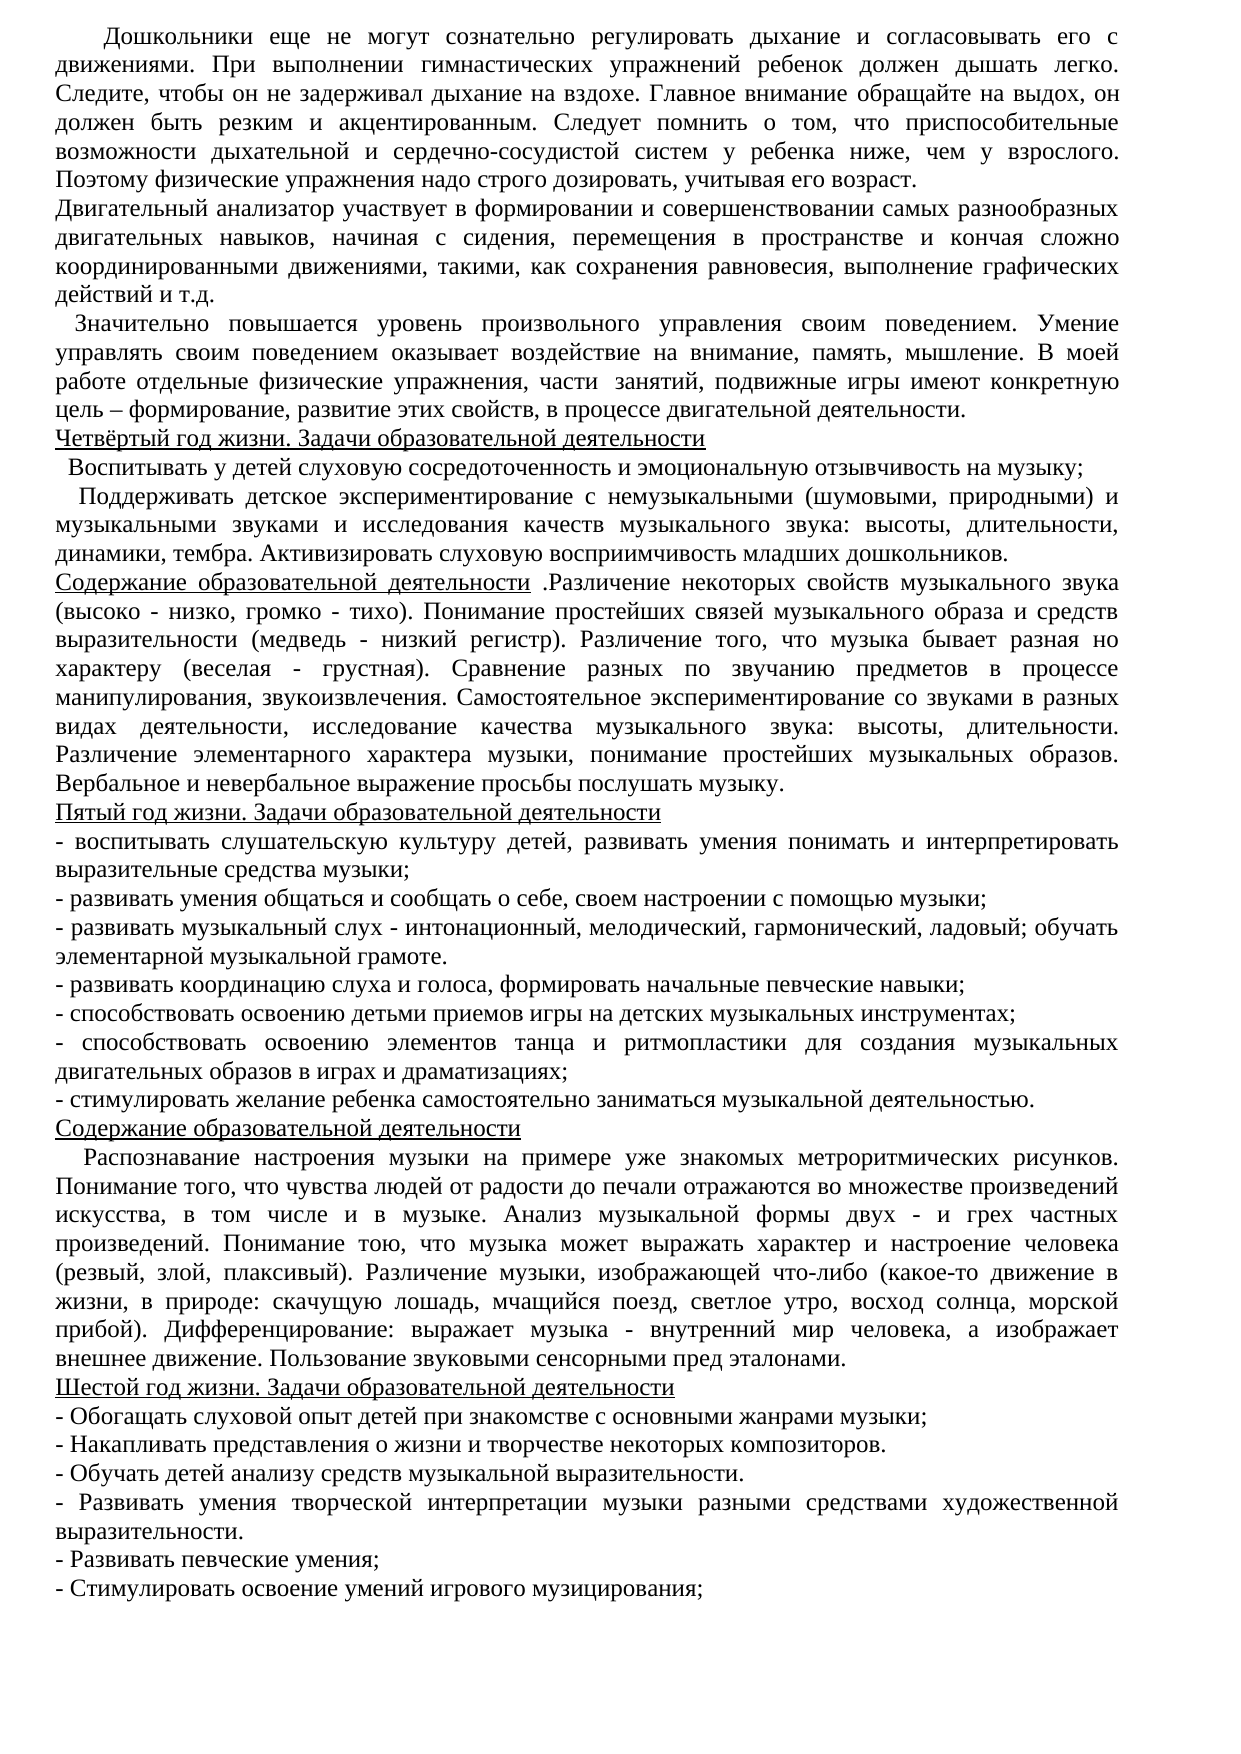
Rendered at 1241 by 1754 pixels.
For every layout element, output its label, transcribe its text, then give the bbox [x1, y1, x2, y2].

text - способствовать освоению элементов танца и ритмопластики для создания музыкальных двигательных образов в играх и драматизациях; [55, 1027, 1120, 1084]
text Двигательный анализатор участвует в формировании и совершенствовании самых разнообразных двигательных навыков, начиная с сидения, перемещения в пространстве и кончая сложно координированными движениями, такими, как сохранения равновесия, выполнение графических действий и т.д. [55, 193, 1119, 308]
text Четвёртый год жизни. Задачи образовательной деятельности [55, 423, 1120, 452]
text Дошкольники еще не могут сознательно регулировать дыхание и согласовывать его с движениями. При выполнении гимнастических упражнений ребенок должен дышать легко. Следите, чтобы он не задерживал дыхание на вздохе. Главное внимание обращайте на выдох, он должен быть резким и акцентированным. Следует помнить о том, что приспособительные возможности дыхательной и сердечно-сосудистой систем у ребенка ниже, чем у взрослого. Поэтому физические упражнения надо строго дозировать, учитывая его возраст. [55, 21, 1120, 193]
text - Развивать умения творческой интерпретации музыки разными средствами художественной выразительности. [55, 1487, 1120, 1544]
text - воспитывать слушательскую культуру детей, развивать умения понимать и интерпретировать выразительные средства музыки; [55, 826, 1120, 883]
text - Обучать детей анализу средств музыкальной выразительности. [55, 1458, 1120, 1487]
text Воспитывать у детей слуховую сосредоточенность и эмоциональную отзывчивость на музыку; [55, 452, 1120, 481]
text - развивать музыкальный слух - интонационный, мелодический, гармонический, ладовый; обучать элементарной музыкальной грамоте. [55, 912, 1120, 969]
text Пятый год жизни. Задачи образовательной деятельности [55, 797, 1120, 826]
text - Развивать певческие умения; [55, 1544, 1120, 1573]
text - Стимулировать освоение умений игрового музицирования; [55, 1573, 1120, 1602]
text Шестой год жизни. Задачи образовательной деятельности [55, 1372, 1120, 1401]
text - развивать координацию слуха и голоса, формировать начальные певческие навыки; [55, 969, 1120, 998]
text Значительно повышается уровень произвольного управления своим поведением. Умение управлять своим поведением оказывает воздействие на внимание, память, мышление. В моей работе отдельные физические упражнения, части занятий, подвижные игры имеют конкретную цель – формирование, развитие этих свойств, в процессе двигательной деятельности. [55, 308, 1120, 423]
text Распознавание настроения музыки на примере уже знакомых метроритмических рисунков. Понимание того, что чувства людей от радости до печали отражаются во множестве произведений искусства, в том числе и в музыке. Анализ музыкальной формы двух - и грех частных произведений. Понимание тою, что музыка может выражать характер и настроение человека (резвый, злой, плаксивый). Различение музыки, изображающей что-либо (какое-то движение в жизни, в природе: скачущую лошадь, мчащийся поезд, светлое утро, восход солнца, морской прибой). Дифференцирование: выражает музыка - внутренний мир человека, а изображает внешнее движение. Пользование звуковыми сенсорными пред эталонами. [55, 1142, 1120, 1372]
text - Накапливать представления о жизни и творчестве некоторых композиторов. [55, 1429, 1120, 1458]
text Поддерживать детское экспериментирование с немузыкальными (шумовыми, природными) и музыкальными звуками и исследования качеств музыкального звука: высоты, длительности, динамики, тембра. Активизировать слуховую восприимчивость младших дошкольников. [55, 481, 1120, 567]
text - способствовать освоению детьми приемов игры на детских музыкальных инструментах; [55, 998, 1120, 1027]
text - развивать умения общаться и сообщать о себе, своем настроении с помощью музыки; [55, 883, 1120, 912]
text - стимулировать желание ребенка самостоятельно заниматься музыкальной деятельностью. [55, 1084, 1120, 1113]
text Содержание образовательной деятельности [55, 1113, 1120, 1142]
text - Обогащать слуховой опыт детей при знакомстве с основными жанрами музыки; [55, 1401, 1120, 1429]
text Содержание образовательной деятельности .Различение некоторых свойств музыкального звука (высоко - низко, громко - тихо). Понимание простейших связей музыкального образа и средств выразительности (медведь - низкий регистр). Различение того, что музыка бывает разная но характеру (веселая - грустная). Сравнение разных по звучанию предметов в процессе манипулирования, звукоизвлечения. Самостоятельное экспериментирование со звуками в разных видах деятельности, исследование качества музыкального звука: высоты, длительности. Различение элементарного характера музыки, понимание простейших музыкальных образов. Вербальное и невербальное выражение просьбы послушать музыку. [55, 567, 1120, 797]
